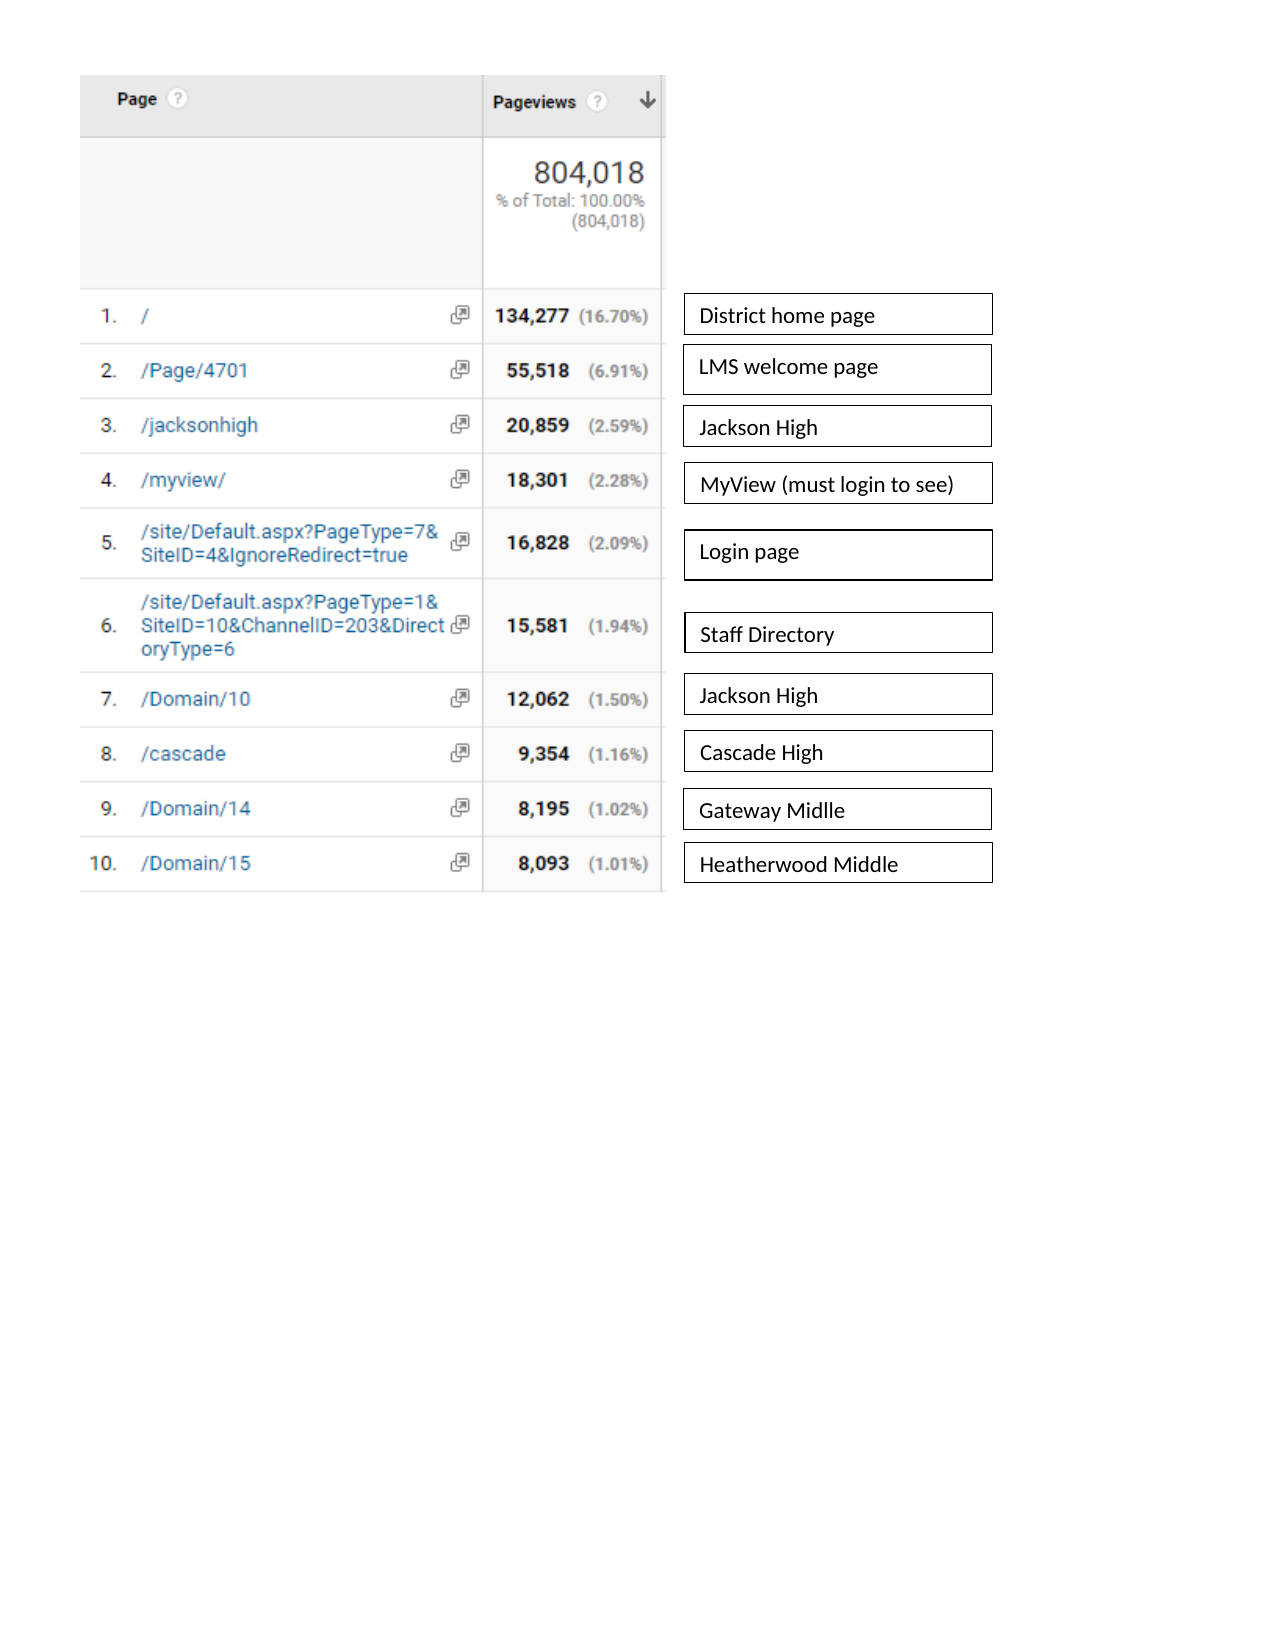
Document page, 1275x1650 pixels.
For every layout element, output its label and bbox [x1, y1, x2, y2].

picture [80, 75, 667, 897]
